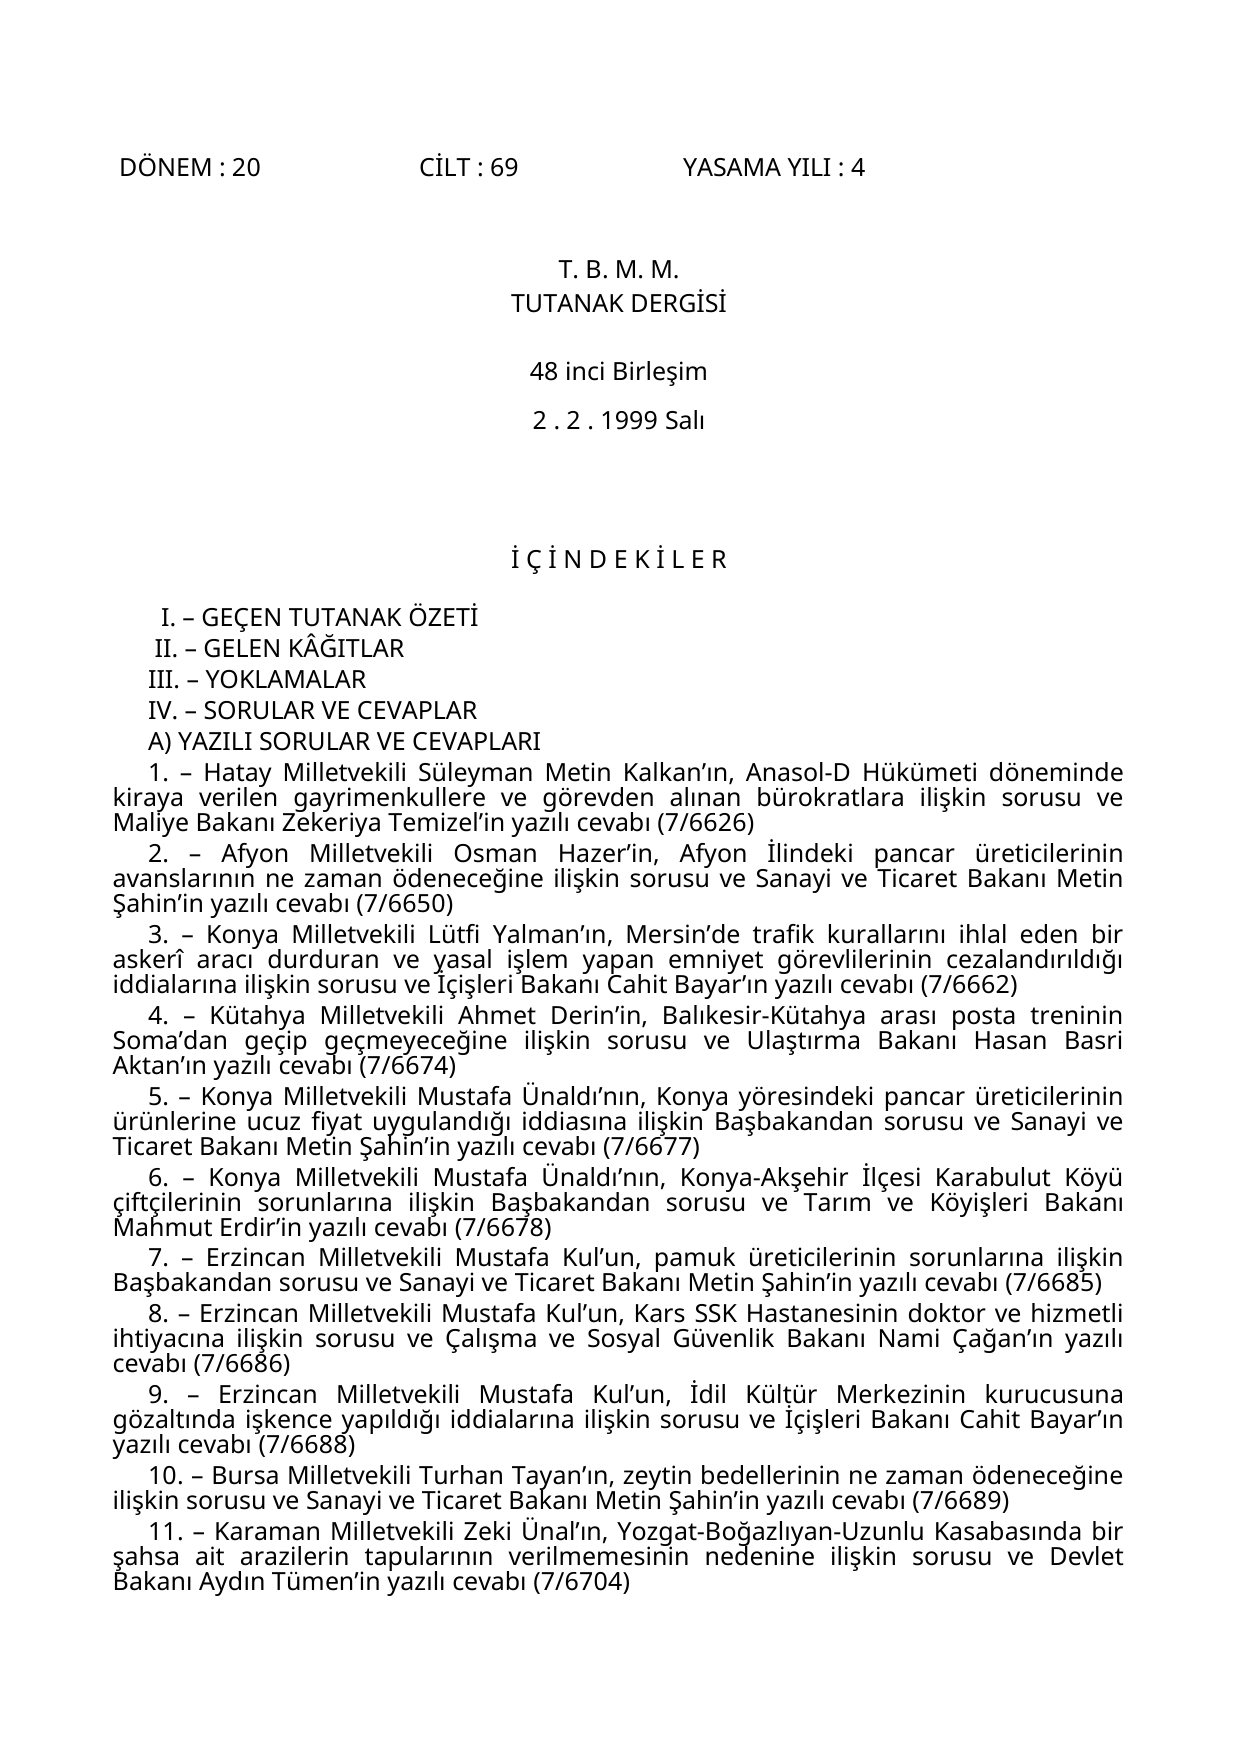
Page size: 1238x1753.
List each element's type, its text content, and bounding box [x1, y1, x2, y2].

text 10. – Bursa Milletvekili Turhan Tayan’ın, zeytin bedellerinin ne zaman ödeneceğine ilişkin sorusu ve Sanayi ve Ticaret Bakanı Metin Şahin’in yazılı cevabı (7/6689) [112, 1465, 1125, 1515]
text 8. – Erzincan Milletvekili Mustafa Kul’un, Kars SSK Hastanesinin doktor ve hizmetli ihtiyacına ilişkin sorusu ve Çalışma ve Sosyal Güvenlik Bakanı Nami Çağan’ın yazılı cevabı (7/6686) [112, 1303, 1125, 1378]
text DÖNEM : 20 CİLT : 69 YASAMA YILI : 4 [112, 150, 1125, 184]
text 4. – Kütahya Milletvekili Ahmet Derin’in, Balıkesir-Kütahya arası posta treninin Soma’dan geçip geçmeyeceğine ilişkin sorusu ve Ulaştırma Bakanı Hasan Basri Aktan’ın yazılı cevabı (7/6674) [112, 1004, 1125, 1079]
text A) YAZILI SORULAR VE CEVAPLARI [112, 730, 1125, 755]
text 2. – Afyon Milletvekili Osman Hazer’in, Afyon İlindeki pancar üreticilerinin avanslarının ne zaman ödeneceğine ilişkin sorusu ve Sanayi ve Ticaret Bakanı Metin Şahin’in yazılı cevabı (7/6650) [112, 842, 1125, 917]
text 7. – Erzincan Milletvekili Mustafa Kul’un, pamuk üreticilerinin sorunlarına ilişkin Başbakandan sorusu ve Sanayi ve Ticaret Bakanı Metin Şahin’in yazılı cevabı (7/6685) [112, 1247, 1125, 1297]
text I. – GEÇEN TUTANAK ÖZETİ [112, 607, 1125, 632]
text III. – YOKLAMALAR [112, 668, 1125, 693]
text 2 . 2 . 1999 Salı [112, 388, 1125, 440]
text İ Ç İ N D E K İ L E R [112, 542, 1125, 576]
text 6. – Konya Milletvekili Mustafa Ünaldı’nın, Konya-Akşehir İlçesi Karabulut Köyü çiftçilerinin sorunlarına ilişkin Başbakandan sorusu ve Tarım ve Köyişleri Bakanı Mahmut Erdir’in yazılı cevabı (7/6678) [112, 1166, 1125, 1241]
text 1. – Hatay Milletvekili Süleyman Metin Kalkan’ın, Anasol-D Hükümeti döneminde kiraya verilen gayrimenkullere ve görevden alınan bürokratlara ilişkin sorusu ve Maliye Bakanı Zekeriya Temizel’in yazılı cevabı (7/6626) [112, 761, 1125, 836]
text 5. – Konya Milletvekili Mustafa Ünaldı’nın, Konya yöresindeki pancar üreticilerinin ürünlerine ucuz fiyat uygulandığı iddiasına ilişkin Başbakandan sorusu ve Sanayi ve Ticaret Bakanı Metin Şahin’in yazılı cevabı (7/6677) [112, 1085, 1125, 1160]
text 3. – Konya Milletvekili Lütfi Yalman’ın, Mersin’de trafik kurallarını ihlal eden bir askerî aracı durduran ve yasal işlem yapan emniyet görevlilerinin cezalandırıldığı iddialarına ilişkin sorusu ve İçişleri Bakanı Cahit Bayar’ın yazılı cevabı (7/6662) [112, 923, 1125, 998]
text 11. – Karaman Milletvekili Zeki Ünal’ın, Yozgat-Boğazlıyan-Uzunlu Kasabasında bir şahsa ait arazilerin tapularının verilmemesinin nedenine ilişkin sorusu ve Devlet Bakanı Aydın Tümen’in yazılı cevabı (7/6704) [112, 1521, 1125, 1596]
text II. – GELEN KÂĞITLAR [112, 637, 1125, 662]
text T. B. M. M. [112, 252, 1125, 286]
text TUTANAK DERGİSİ [112, 286, 1125, 320]
text 48 inci Birleşim [112, 354, 1125, 388]
text 9. – Erzincan Milletvekili Mustafa Kul’un, İdil Kültür Merkezinin kurucusuna gözaltında işkence yapıldığı iddialarına ilişkin sorusu ve İçişleri Bakanı Cahit Bayar’ın yazılı cevabı (7/6688) [112, 1384, 1125, 1459]
text IV. – SORULAR VE CEVAPLAR [112, 699, 1125, 724]
